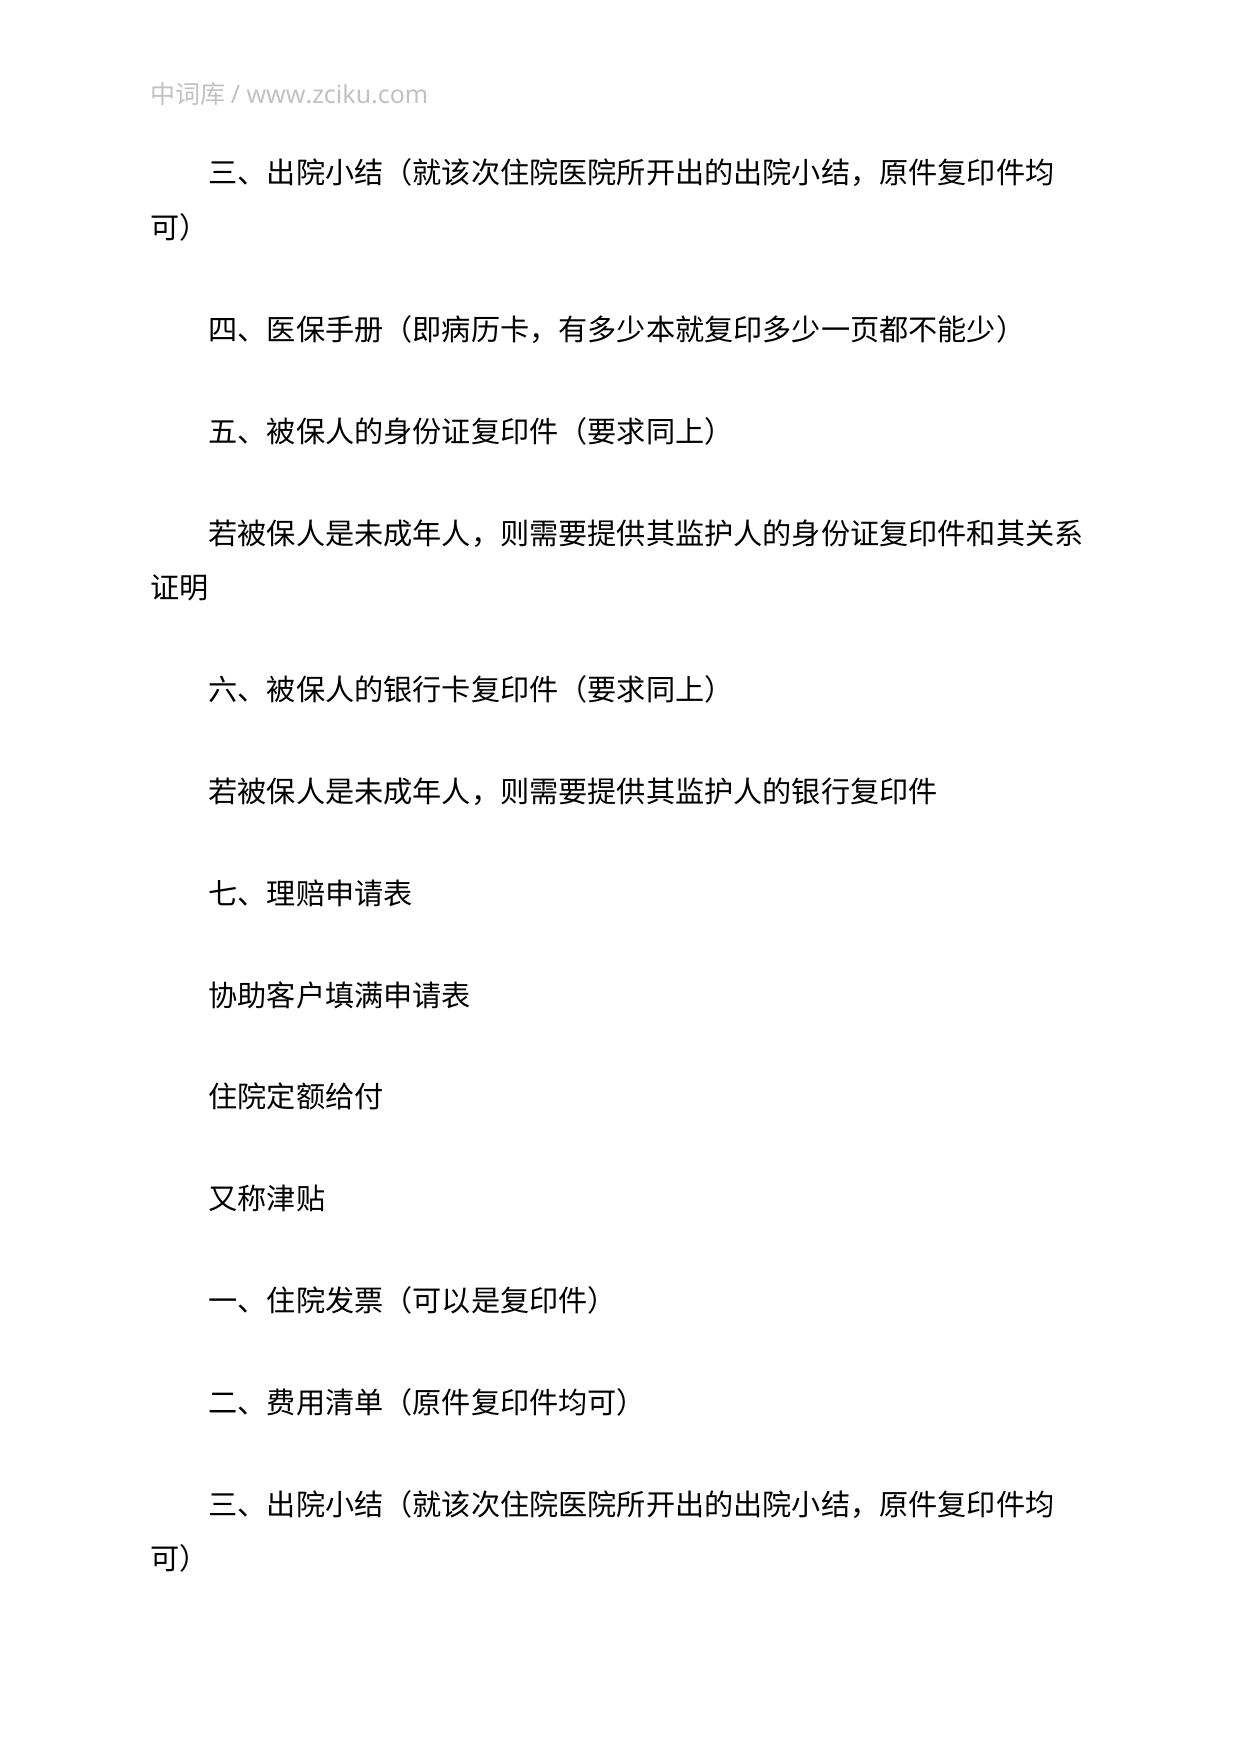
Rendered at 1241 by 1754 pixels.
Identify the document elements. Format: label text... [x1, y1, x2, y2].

text 三、出院小结（就该次住院医院所开出的出院小结，原件复印件均可） [150, 150, 1090, 247]
text 又称津贴 [150, 1176, 1090, 1218]
text 四、医保手册（即病历卡，有多少本就复印多少一页都不能少） [150, 307, 1090, 349]
text 若被保人是未成年人，则需要提供其监护人的身份证复印件和其关系证明 [150, 510, 1090, 607]
text 若被保人是未成年人，则需要提供其监护人的银行复印件 [150, 769, 1090, 811]
text 三、出院小结（就该次住院医院所开出的出院小结，原件复印件均可） [150, 1481, 1090, 1578]
text 五、被保人的身份证复印件（要求同上） [150, 408, 1090, 451]
text 六、被保人的银行卡复印件（要求同上） [150, 667, 1090, 709]
text 七、理赔申请表 [150, 870, 1090, 913]
text 住院定额给付 [150, 1074, 1090, 1116]
text 二、费用清单（原件复印件均可） [150, 1379, 1090, 1422]
text 一、住院发票（可以是复印件） [150, 1277, 1090, 1320]
text 协助客户填满申请表 [150, 972, 1090, 1014]
